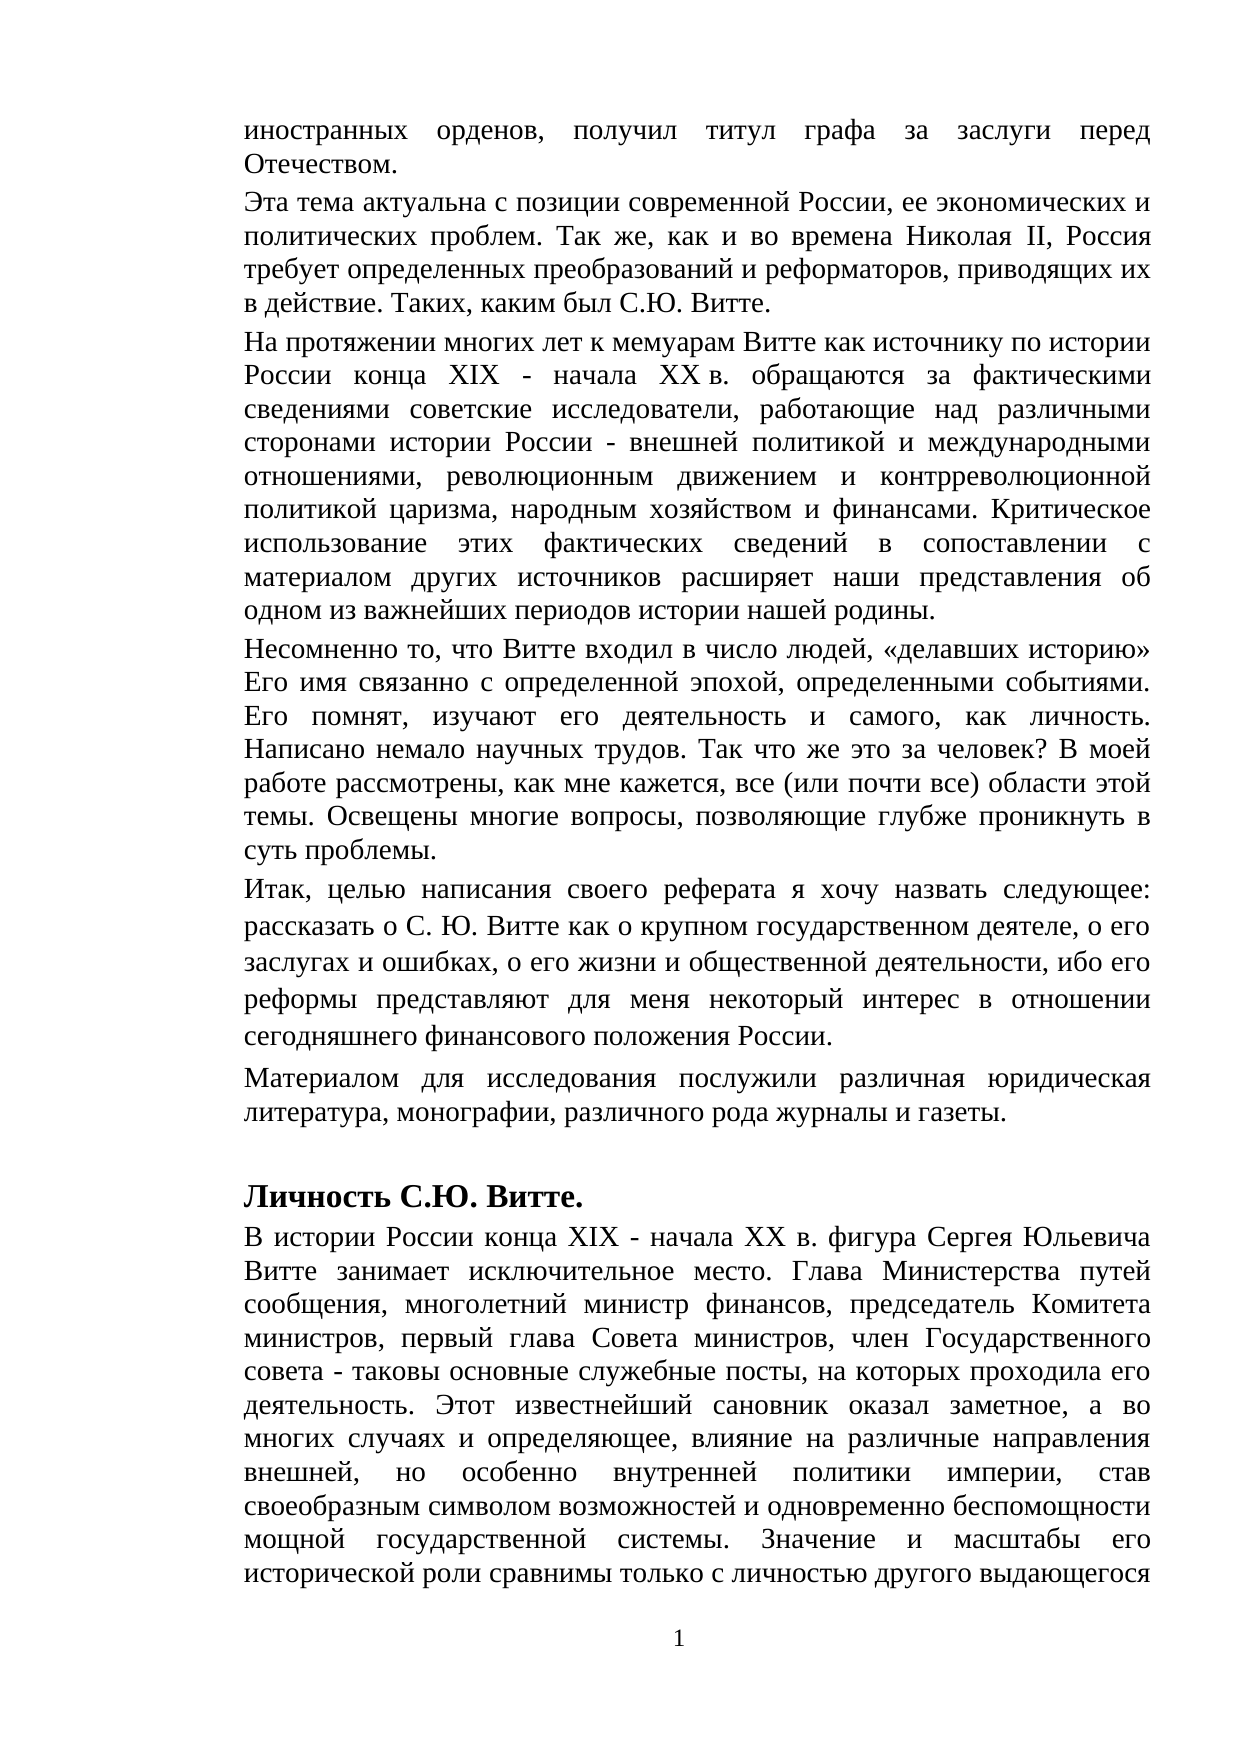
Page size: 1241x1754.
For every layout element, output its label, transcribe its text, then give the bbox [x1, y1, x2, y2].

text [244, 112, 1152, 179]
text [244, 1219, 1152, 1588]
text Несомненно то, что Витте входил в число людей, «делавших историю» Его имя связанно с определенной эпохой, определенными событиями. Его помнят, изучают его деятельность и самого, как личность. Написано немало научных трудов. Так что же это за человек? В моей работе рассмотрены, как мне кажется, все (или почти все) области этой темы. Освещены многие вопросы, позволяющие глубже проникнуть в суть проблемы. [244, 631, 1152, 866]
text Итак, целью написания своего реферата я хочу назвать следующее: рассказать о С. Ю. Витте как о крупном государственном деятеле, о его заслугах и ошибках, о его жизни и общественной деятельности, ибо его реформы представляют для меня некоторый интерес в отношении сегодняшнего финансового положения России. [244, 871, 1152, 1052]
text Материалом для исследования послужили различная юридическая литература, монографии, различного рода журналы и газеты. [244, 1060, 1152, 1127]
text Личность С.Ю. Витте. [244, 1176, 1152, 1214]
text На протяжении многих лет к мемуарам Витте как источнику по истории России конца XIX - начала XX в. обращаются за фактическими сведениями советские исследователи, работающие над различными сторонами истории России - внешней политикой и международными отношениями, революционным движением и контрреволюционной политикой царизма, народным хозяйством и финансами. Критическое использование этих фактических сведений в сопоставлении с материалом других источников расширяет наши представления об одном из важнейших периодов истории нашей родины. [244, 324, 1152, 626]
text Эта тема актуальна с позиции современной России, ее экономических и политических проблем. Так же, как и во времена Николая II, Россия требует определенных преобразований и реформаторов, приводящих их в действие. Таких, каким был С.Ю. Витте. [244, 184, 1152, 319]
